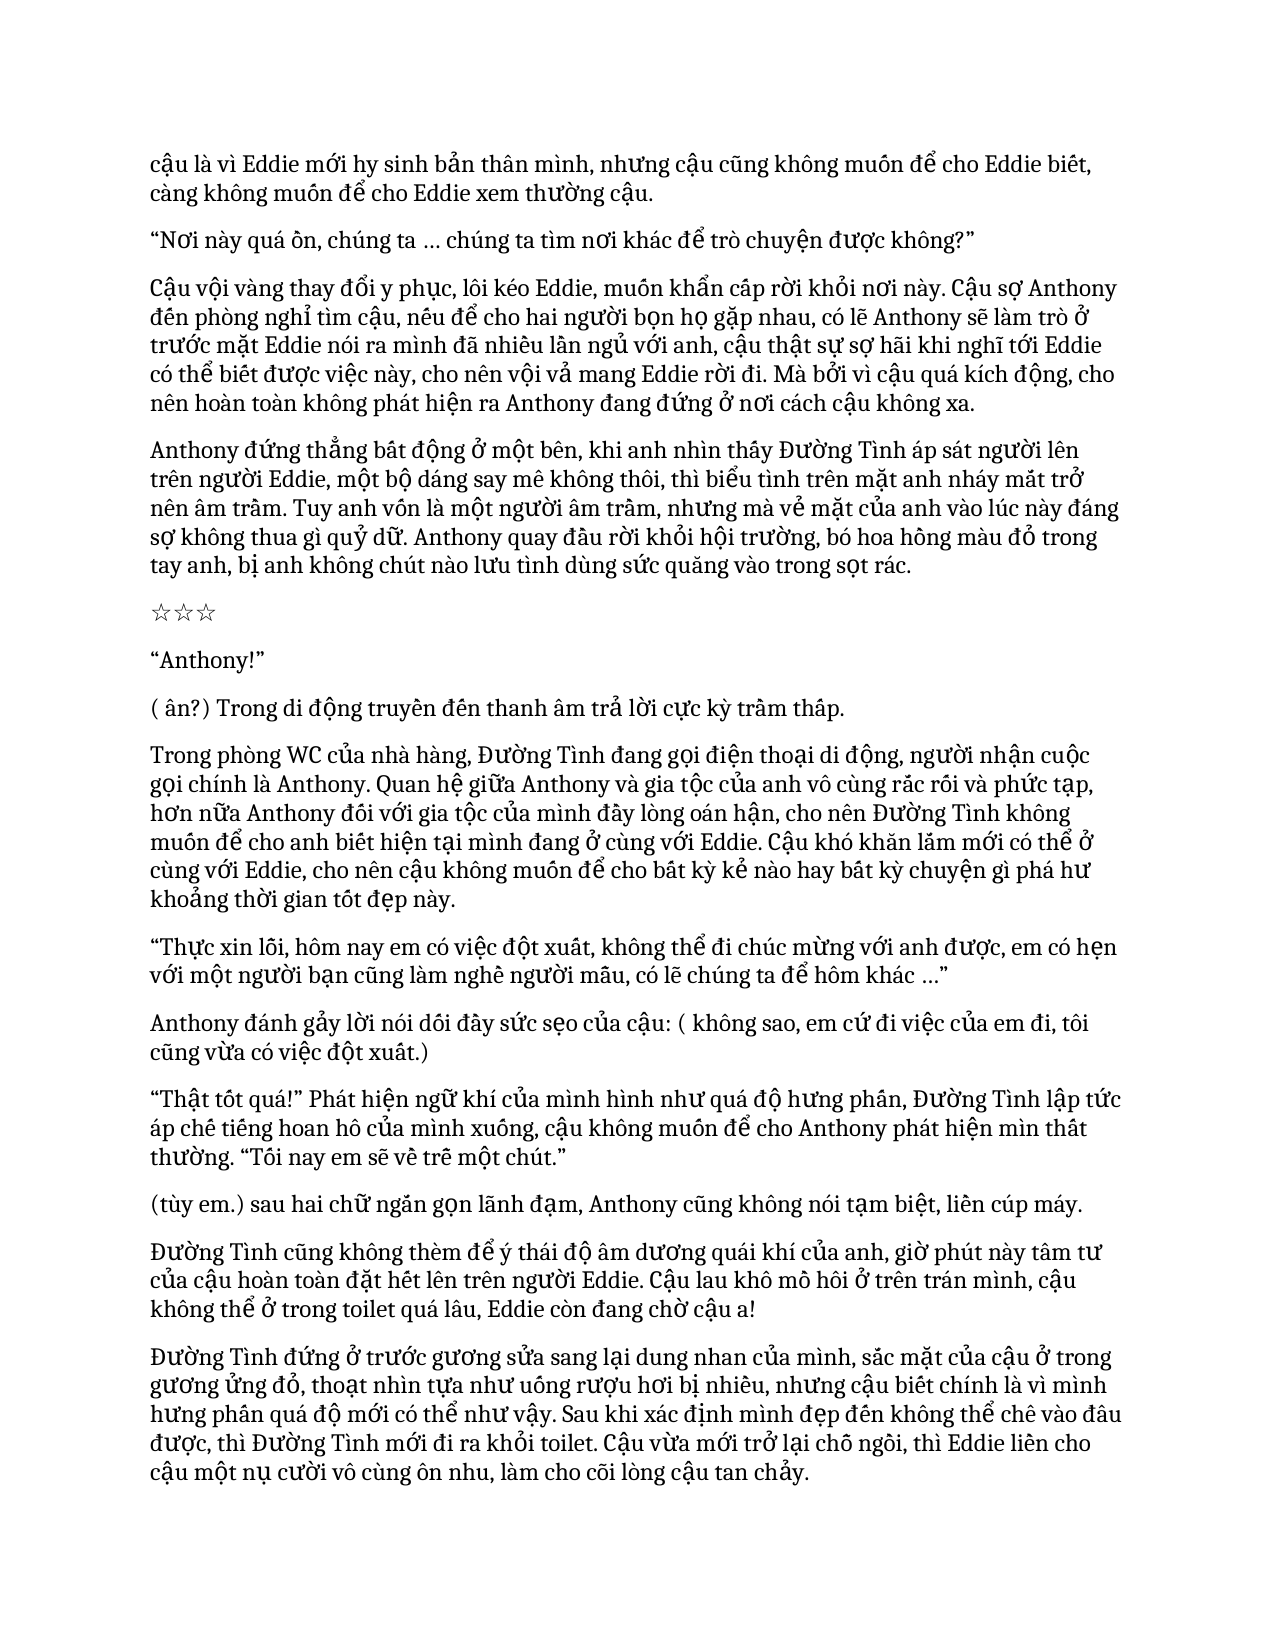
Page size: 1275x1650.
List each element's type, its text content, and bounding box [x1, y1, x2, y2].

text Đường Tình đứng ở trước gương sửa sang lại dung nhan của mình, sắc mặt của cậu ở trong gương ửng đỏ, thoạt nhìn tựa như uống rượu hơi bị nhiều, nhưng cậu biết chính là vì mình hưng phấn quá độ mới có thể như vậy. Sau khi xác định mình đẹp đến không thể chê vào đâu được, thì Đường Tình mới đi ra khỏi toilet. Cậu vừa mới trở lại chỗ ngồi, thì Eddie liền cho cậu một nụ cười vô cùng ôn nhu, làm cho cõi lòng cậu tan chảy. [150, 1342, 1125, 1486]
text “Nơi này quá ồn, chúng ta … chúng ta tìm nơi khác để trò chuyện được không?” [150, 226, 1125, 255]
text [150, 150, 1125, 207]
text “Thực xin lỗi, hôm nay em có việc đột xuất, không thể đi chúc mừng với anh được, em có hẹn với một người bạn cũng làm nghề người mẫu, có lẽ chúng ta để hôm khác …” [150, 932, 1125, 990]
text ☆☆☆ [150, 599, 1125, 627]
text Cậu vội vàng thay đổi y phục, lôi kéo Eddie, muốn khẩn cấp rời khỏi nơi này. Cậu sợ Anthony đến phòng nghỉ tìm cậu, nếu để cho hai người bọn họ gặp nhau, có lẽ Anthony sẽ làm trò ở trước mặt Eddie nói ra mình đã nhiều lần ngủ với anh, cậu thật sự sợ hãi khi nghĩ tới Eddie có thể biết được việc này, cho nên vội vả mang Eddie rời đi. Mà bởi vì cậu quá kích động, cho nên hoàn toàn không phát hiện ra Anthony đang đứng ở nơi cách cậu không xa. [150, 274, 1125, 417]
text “Anthony!” [150, 646, 1125, 675]
text Anthony đứng thẳng bất động ở một bên, khi anh nhìn thấy Đường Tình áp sát người lên trên người Eddie, một bộ dáng say mê không thôi, thì biểu tình trên mặt anh nháy mắt trở nên âm trầm. Tuy anh vốn là một người âm trầm, nhưng mà vẻ mặt của anh vào lúc này đáng sợ không thua gì quỷ dữ. Anthony quay đầu rời khỏi hội trường, bó hoa hồng màu đỏ trong tay anh, bị anh không chút nào lưu tình dùng sức quăng vào trong sọt rác. [150, 436, 1125, 580]
text ( ân?) Trong di động truyền đến thanh âm trả lời cực kỳ trầm thấp. [150, 694, 1125, 722]
text (tùy em.) sau hai chữ ngắn gọn lãnh đạm, Anthony cũng không nói tạm biệt, liền cúp máy. [150, 1190, 1125, 1219]
text Anthony đánh gảy lời nói dối đầy sức sẹo của cậu: ( không sao, em cứ đi việc của em đi, tôi cũng vừa có việc đột xuất.) [150, 1009, 1125, 1066]
text Trong phòng WC của nhà hàng, Đường Tình đang gọi điện thoại di động, người nhận cuộc gọi chính là Anthony. Quan hệ giữa Anthony và gia tộc của anh vô cùng rắc rối và phức tạp, hơn nữa Anthony đối với gia tộc của mình đầy lòng oán hận, cho nên Đường Tình không muốn để cho anh biết hiện tại mình đang ở cùng với Eddie. Cậu khó khăn lắm mới có thể ở cùng với Eddie, cho nên cậu không muốn để cho bất kỳ kẻ nào hay bất kỳ chuyện gì phá hư khoảng thời gian tốt đẹp này. [150, 741, 1125, 914]
text Đường Tình cũng không thèm để ý thái độ âm dương quái khí của anh, giờ phút này tâm tư của cậu hoàn toàn đặt hết lên trên người Eddie. Cậu lau khô mồ hôi ở trên trán mình, cậu không thể ở trong toilet quá lâu, Eddie còn đang chờ cậu a! [150, 1237, 1125, 1324]
text “Thật tốt quá!” Phát hiện ngữ khí của mình hình như quá độ hưng phấn, Đường Tình lập tức áp chế tiếng hoan hô của mình xuống, cậu không muốn để cho Anthony phát hiện mìn thất thường. “Tối nay em sẽ về trễ một chút.” [150, 1085, 1125, 1171]
